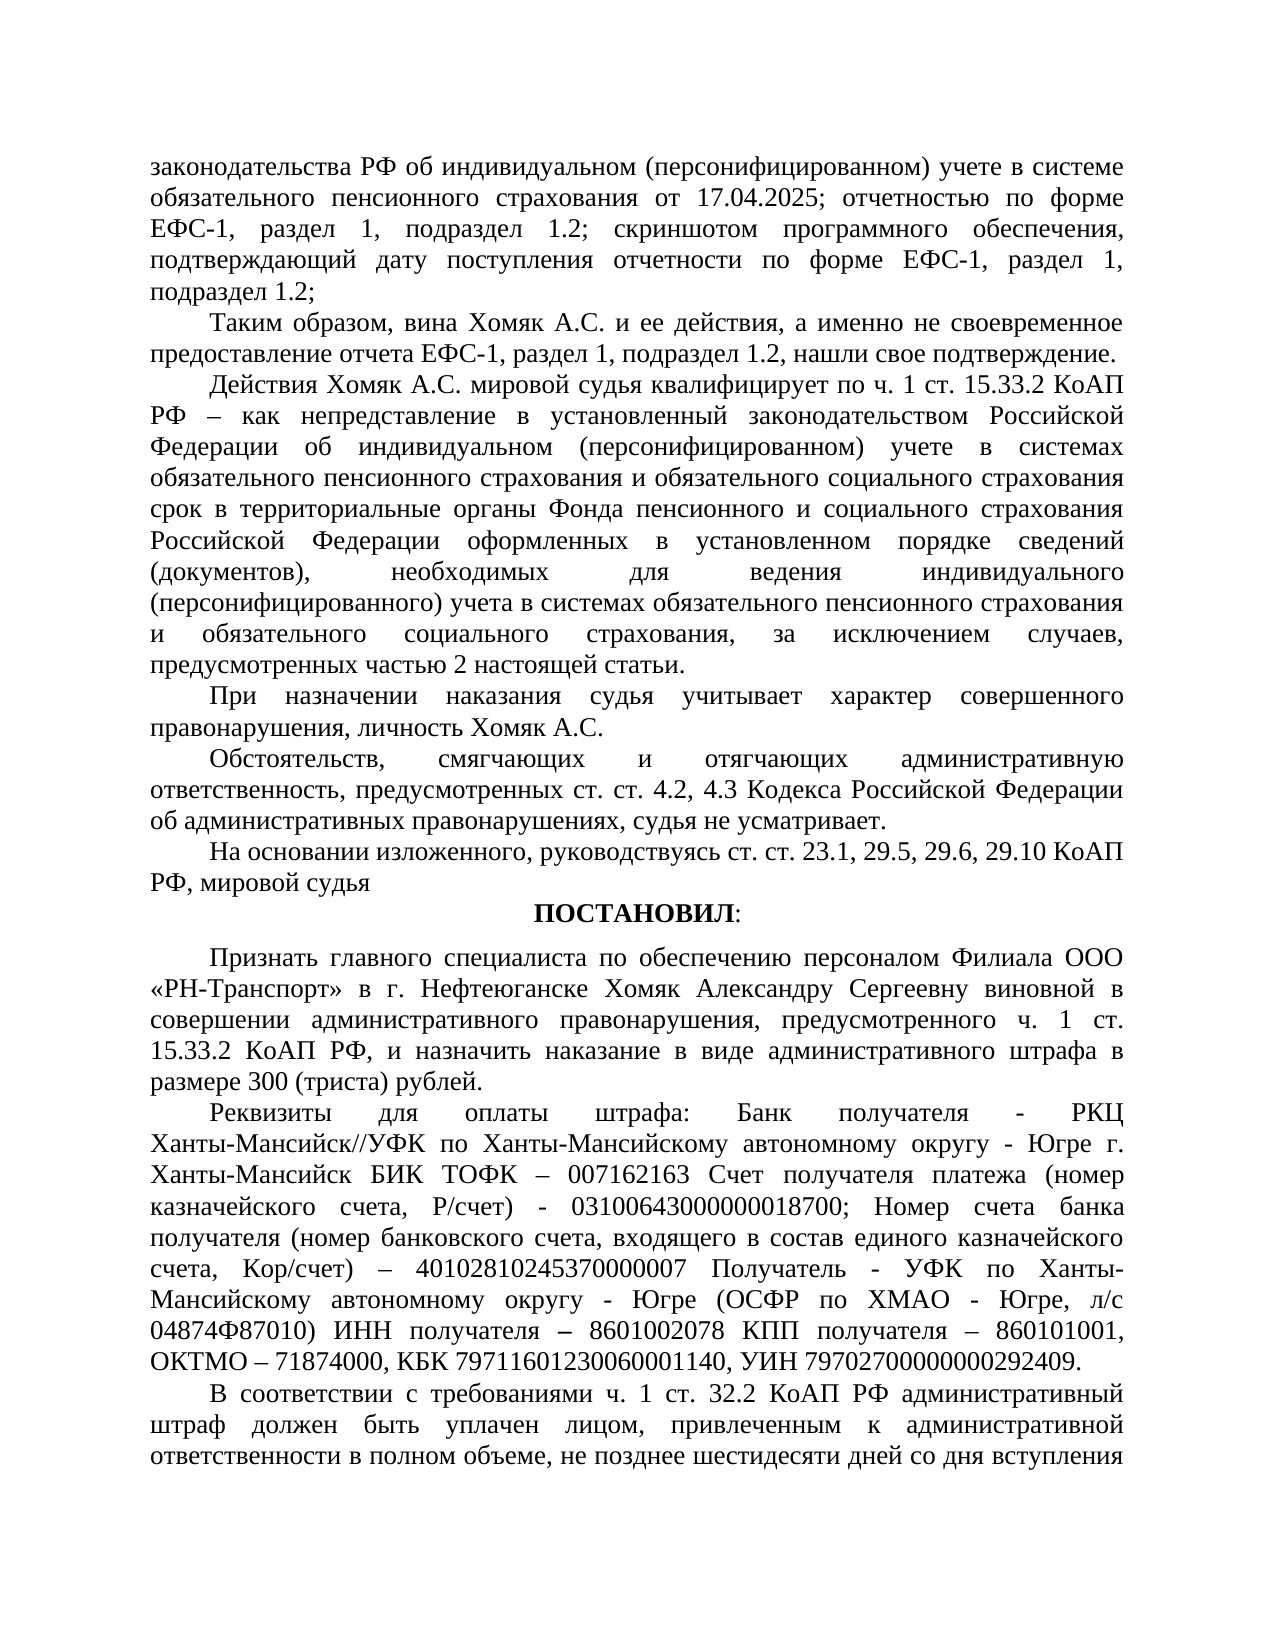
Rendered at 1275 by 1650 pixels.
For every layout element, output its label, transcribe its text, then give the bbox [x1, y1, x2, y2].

text На основании изложенного, руководствуясь ст. ст. 23.1, 29.5, 29.6, 29.10 КоАП РФ, мировой судья [150, 835, 1125, 897]
text Обстоятельств, смягчающих и отягчающих административную ответственность, предусмотренных ст. ст. 4.2, 4.3 Кодекса Российской Федерации об административных правонарушениях, судья не усматривает. [150, 742, 1125, 835]
text Реквизиты для оплаты штрафа: Банк получателя - РКЦ Ханты-Мансийск//УФК по Ханты-Мансийскому автономному округу - Югре г. Ханты-Мансийск БИК ТОФК – 007162163 Счет получателя платежа (номер казначейского счета, Р/счет) - 03100643000000018700; Номер счета банка получателя (номер банковского счета, входящего в состав единого казначейского счета, Кор/счет) – 40102810245370000007 Получатель - УФК по Ханты-Мансийскому автономному округу - Югре (ОСФР по ХМАО - Югре, л/с 04874Ф87010) ИНН получателя – 8601002078 КПП получателя – 860101001, ОКТМО – 71874000, КБК 79711601230060001140, УИН 79702700000000292409. [150, 1096, 1125, 1377]
text Признать главного специалиста по обеспечению персоналом Филиала ООО «РН-Транспорт» в г. Нефтеюганске Хомяк Александру Сергеевну виновной в совершении административного правонарушения, предусмотренного ч. 1 ст. 15.33.2 КоАП РФ, и назначить наказание в виде административного штрафа в размере 300 (триста) рублей. [150, 941, 1125, 1096]
text Действия Хомяк А.С. мировой судья квалифицирует по ч. 1 ст. 15.33.2 КоАП РФ – как непредставление в установленный законодательством Российской Федерации об индивидуальном (персонифицированном) учете в системах обязательного пенсионного страхования и обязательного социального страхования срок в территориальные органы Фонда пенсионного и социального страхования Российской Федерации оформленных в установленном порядке сведений (документов), необходимых для ведения индивидуального (персонифицированного) учета в системах обязательного пенсионного страхования и обязательного социального страхования, за исключением случаев, предусмотренных частью 2 настоящей статьи. [150, 368, 1125, 679]
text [150, 1377, 1125, 1470]
text ПОСТАНОВИЛ: [150, 897, 1125, 929]
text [150, 150, 1125, 306]
text При назначении наказания судья учитывает характер совершенного правонарушения, личность Хомяк А.С. [150, 679, 1125, 742]
text Таким образом, вина Хомяк А.С. и ее действия, а именно не своевременное предоставление отчета ЕФС-1, раздел 1, подраздел 1.2, нашли свое подтверждение. [150, 306, 1125, 368]
